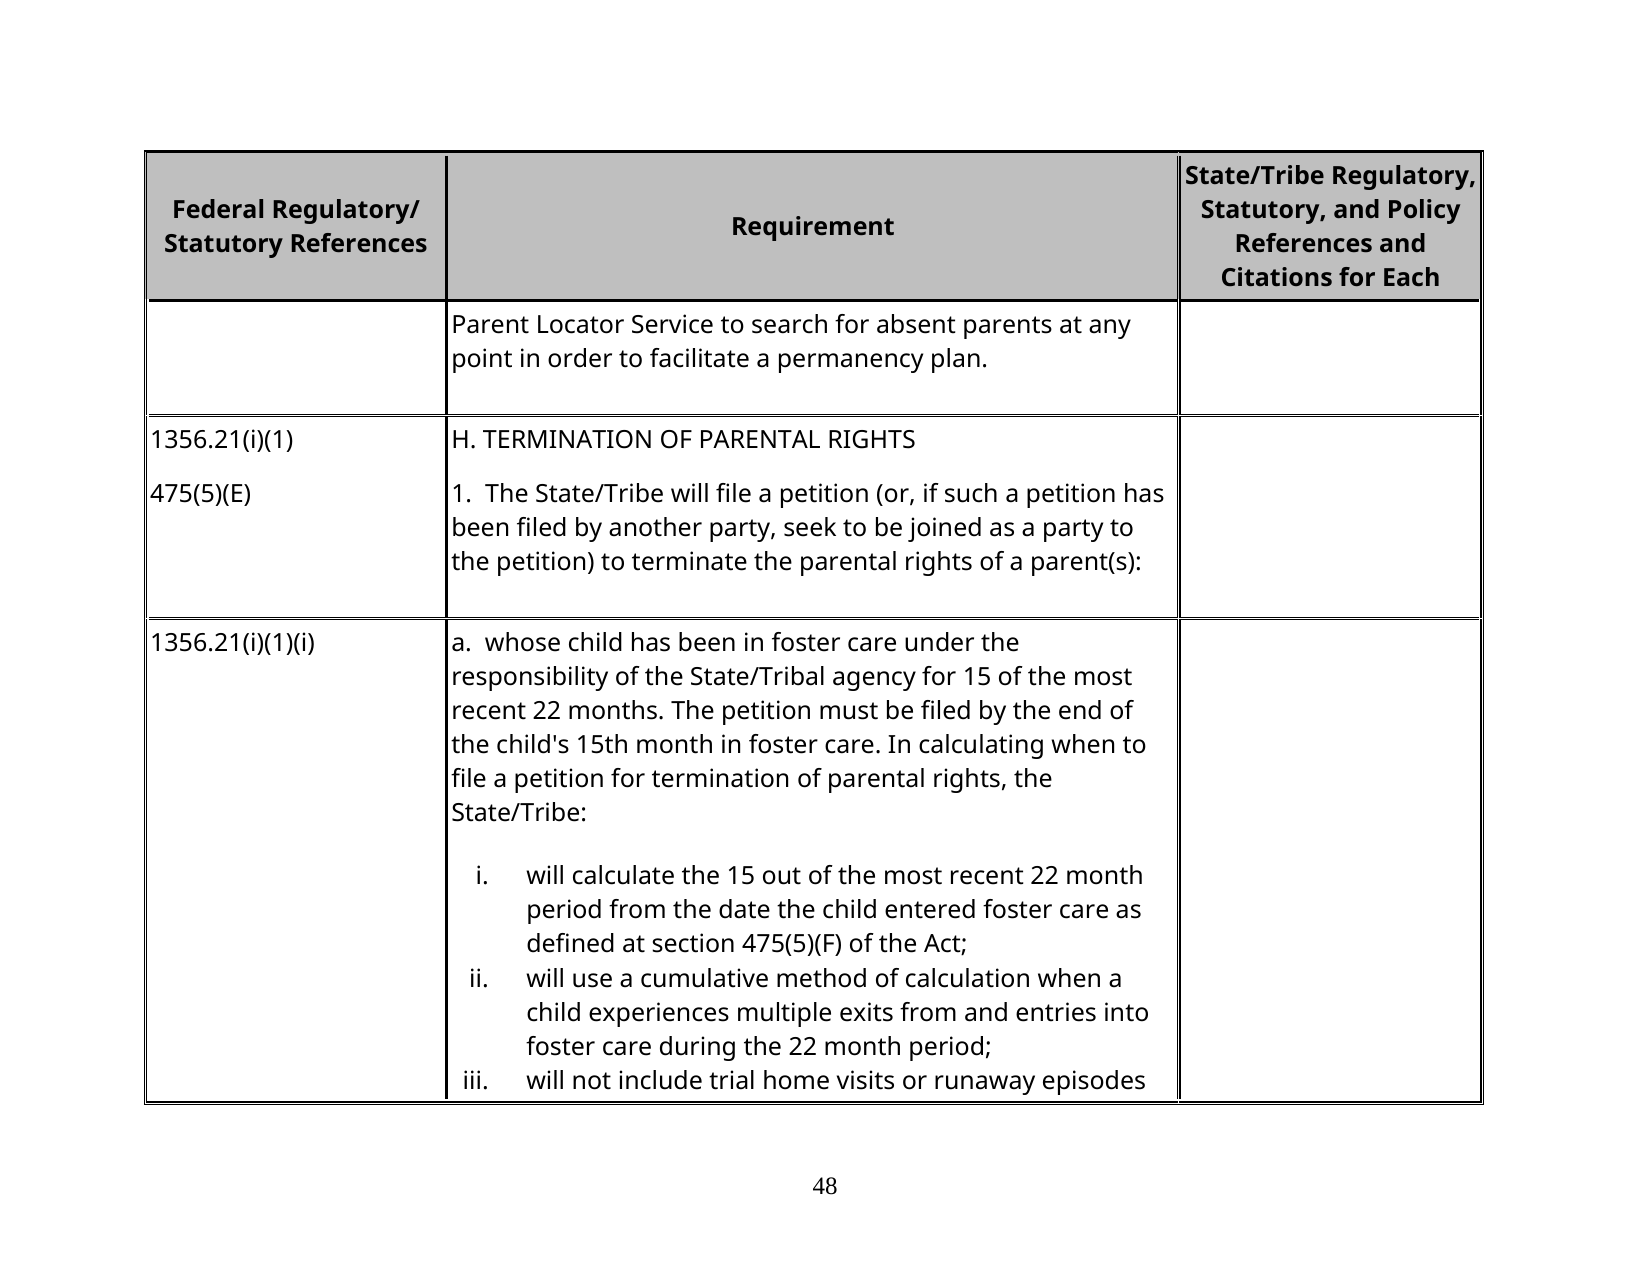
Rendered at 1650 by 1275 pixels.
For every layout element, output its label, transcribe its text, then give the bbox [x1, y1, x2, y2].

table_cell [448, 302, 1177, 414]
table_cell 1356.21(i)(1) 475(5)(E) [145, 414, 446, 617]
table_cell H. TERMINATION OF PARENTAL RIGHTS 1. The State/Tribe will file a petition (or, if such a petition has been filed by another party, seek to be joined as a party to the petition) to terminate the parental rights of a parent(s): [448, 417, 1177, 617]
table_cell 1356.21(b)(5) [147, 299, 445, 414]
table_cell [1179, 414, 1482, 617]
table_header Federal Regulatory/ Statutory References [147, 153, 446, 299]
table_cell [1181, 299, 1480, 414]
table_header State/Tribe Regulatory, Statutory, and Policy References and Citations for Each [1179, 153, 1480, 299]
table_cell [1179, 617, 1482, 1101]
table_header Requirement [446, 152, 1179, 299]
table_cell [446, 617, 1179, 1101]
table_cell 1356.21(i)(1)(i) [145, 617, 446, 1101]
